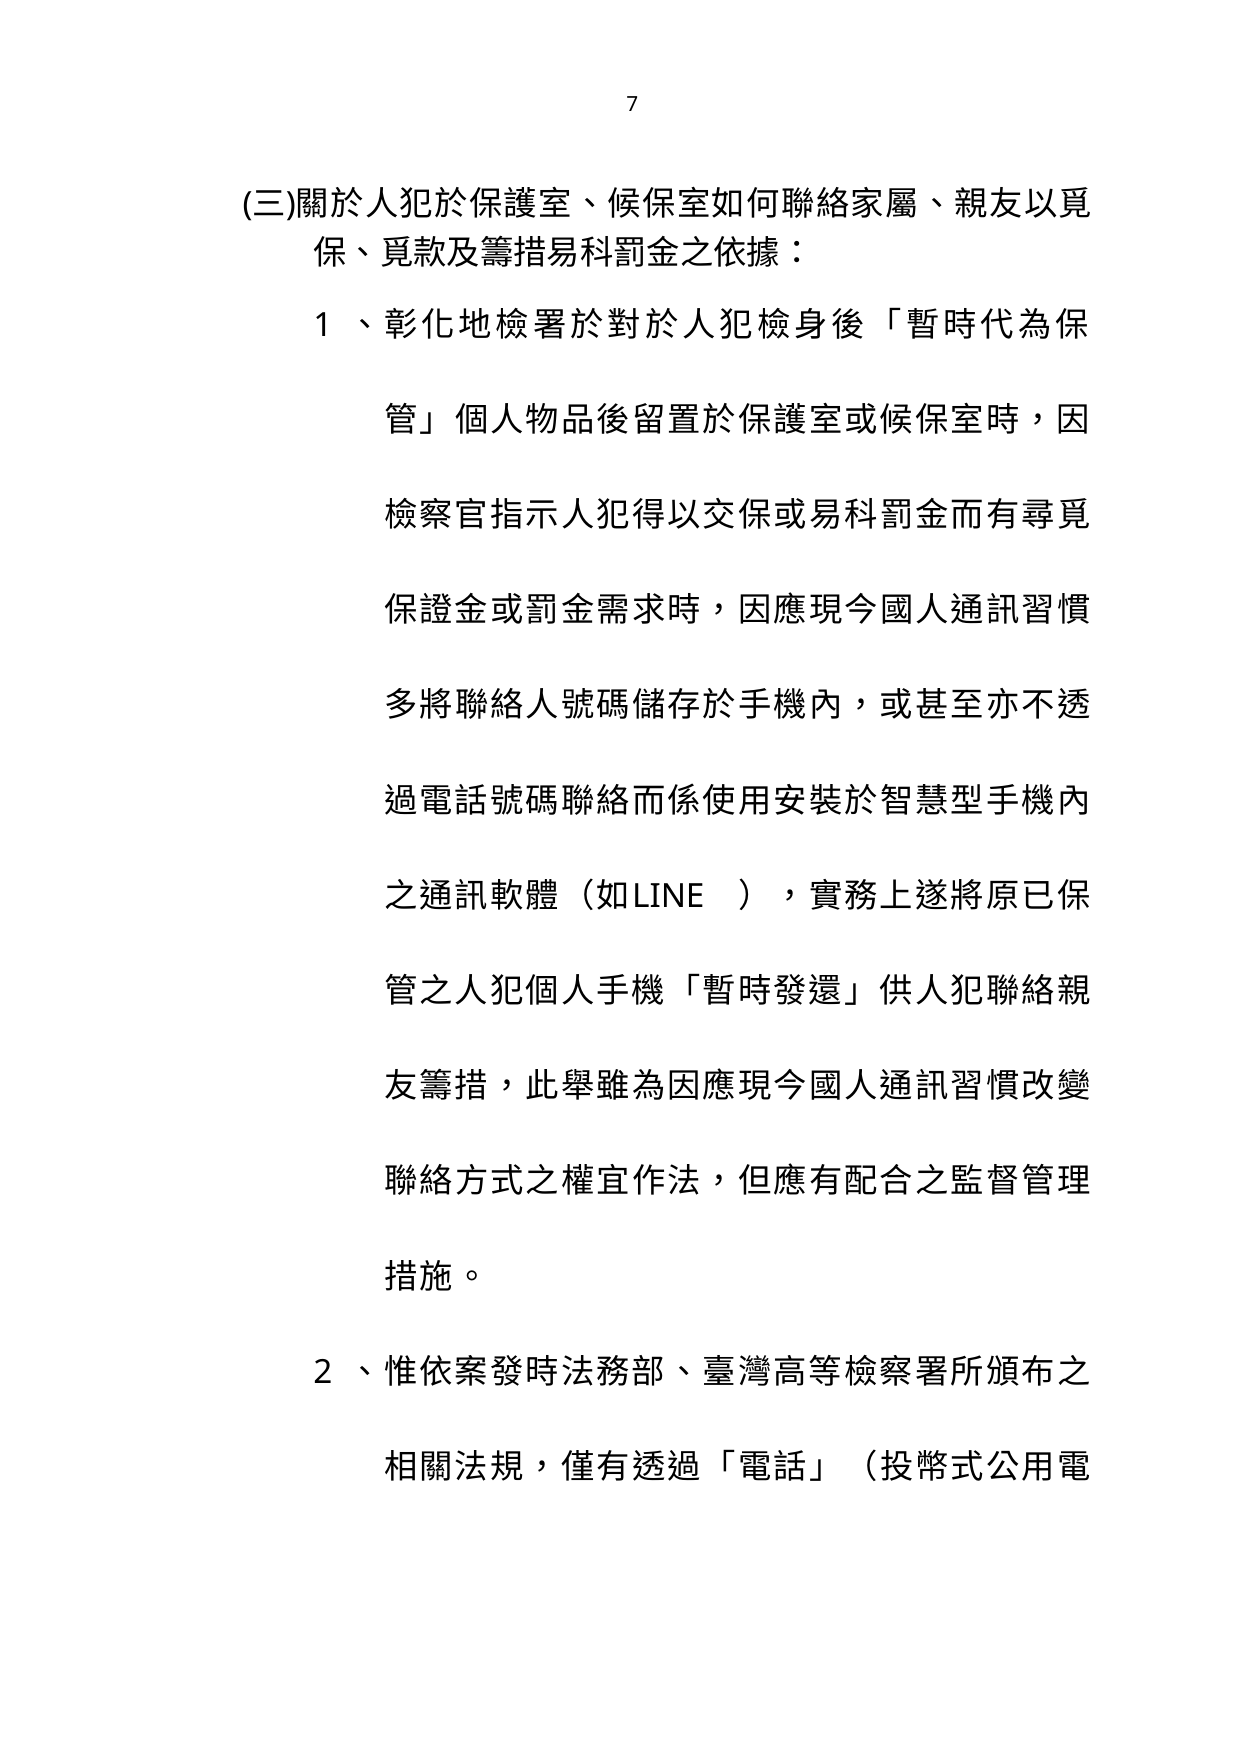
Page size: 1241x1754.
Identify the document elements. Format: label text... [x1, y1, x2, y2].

subtitle 關於人犯於保護室、候保室如何聯絡家屬、親友以覓保、覓款及籌措易科罰金之依據： [242, 177, 1092, 274]
subtitle 彰化地檢署於對於人犯檢身後「暫時代為保管」個人物品後留置於保護室或候保室時，因檢察官指示人犯得以交保或易科罰金而有尋覓保證金或罰金需求時，因應現今國人通訊習慣多將聯絡人號碼儲存於手機內，或甚至亦不透過電話號碼聯絡而係使用安裝於智慧型手機內之通訊軟體（如LINE），實務上遂將原已保管之人犯個人手機「暫時發還」供人犯聯絡親友籌措，此舉雖為因應現今國人通訊習慣改變聯絡方式之權宜作法，但應有配合之監督管理措施。 [296, 274, 1092, 1321]
